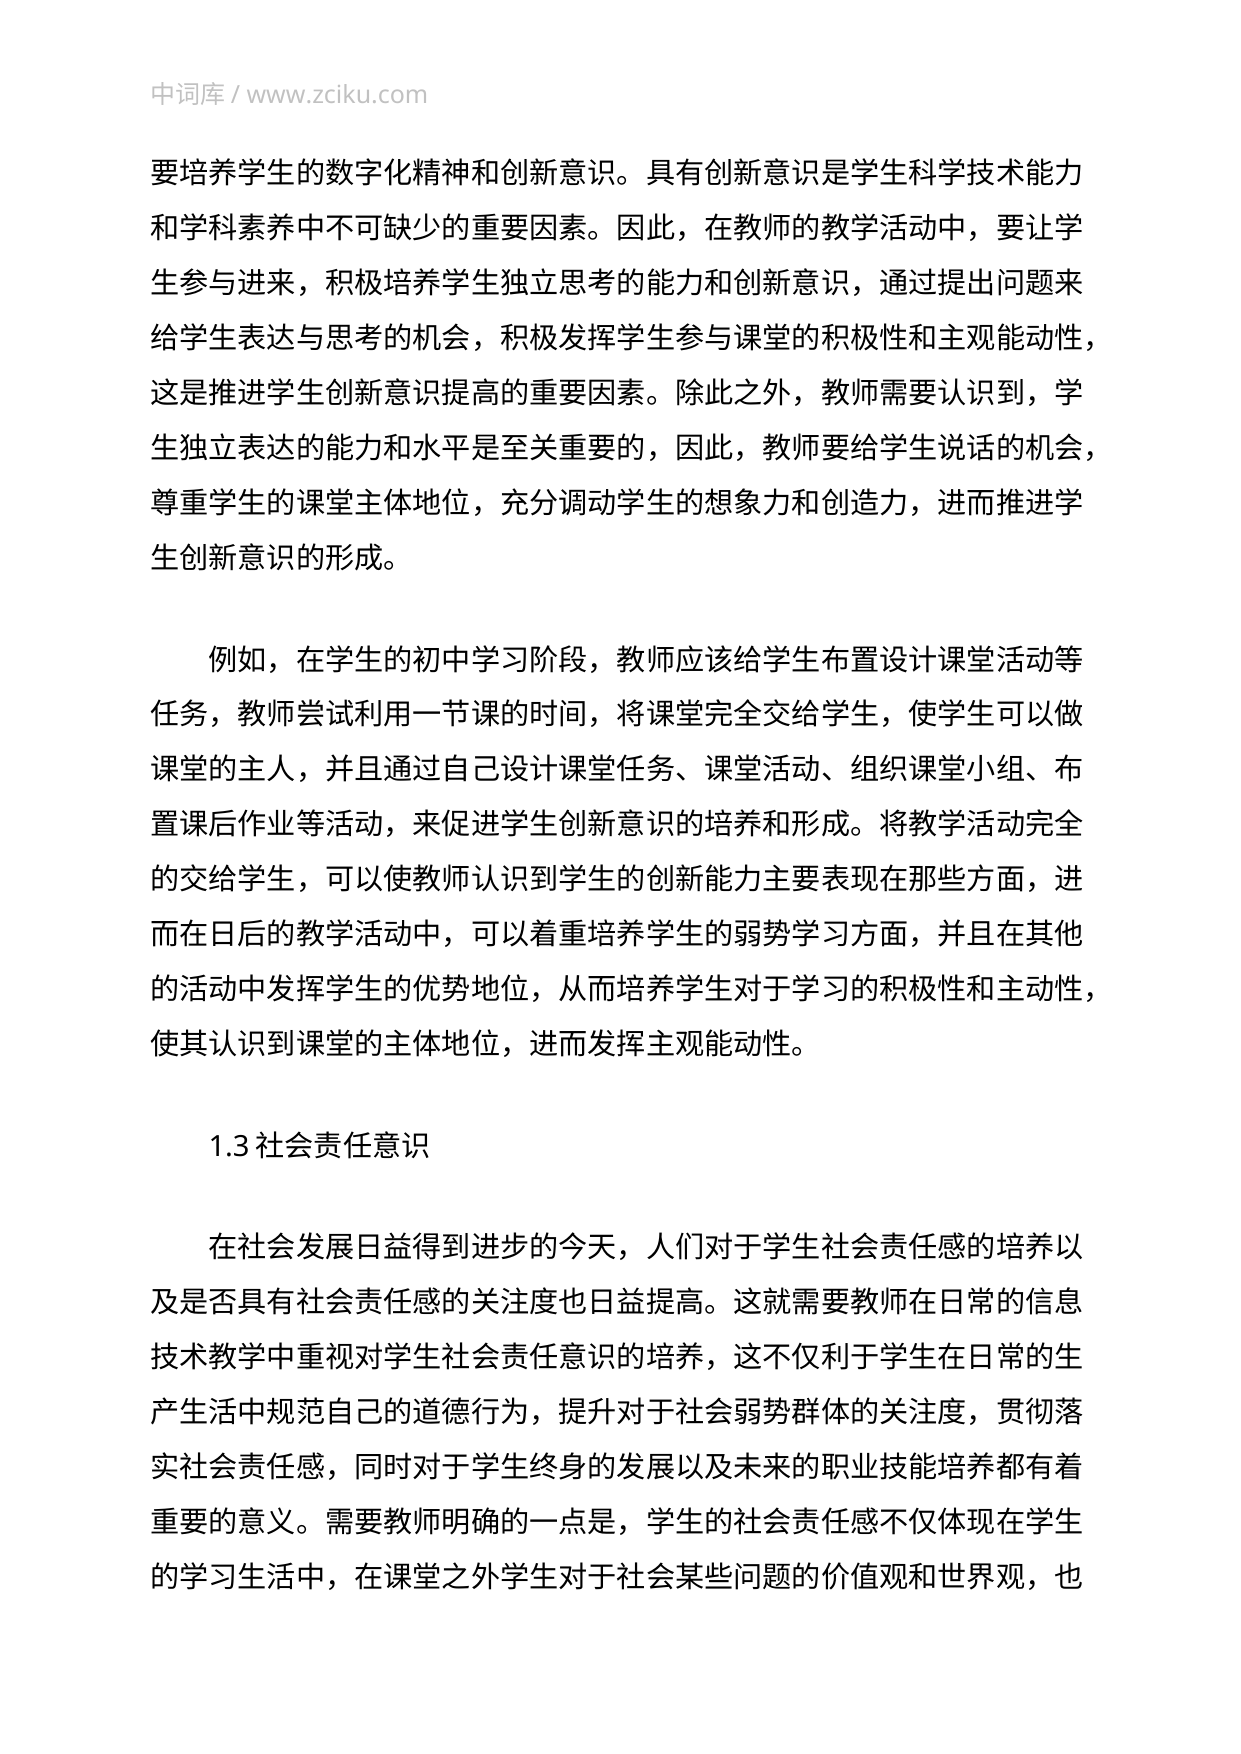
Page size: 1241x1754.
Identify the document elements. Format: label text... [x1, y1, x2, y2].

text 1.3社会责任意识 [150, 1122, 1090, 1164]
text 例如，在学生的初中学习阶段，教师应该给学生布置设计课堂活动等任务，教师尝试利用一节课的时间，将课堂完全交给学生，使学生可以做课堂的主人，并且通过自己设计课堂任务、课堂活动、组织课堂小组、布置课后作业等活动，来促进学生创新意识的培养和形成。将教学活动完全的交给学生，可以使教师认识到学生的创新能力主要表现在那些方面，进而在日后的教学活动中，可以着重培养学生的弱势学习方面，并且在其他的活动中发挥学生的优势地位，从而培养学生对于学习的积极性和主动性，使其认识到课堂的主体地位，进而发挥主观能动性。 [150, 636, 1090, 1063]
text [150, 1224, 1090, 1596]
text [150, 150, 1090, 577]
